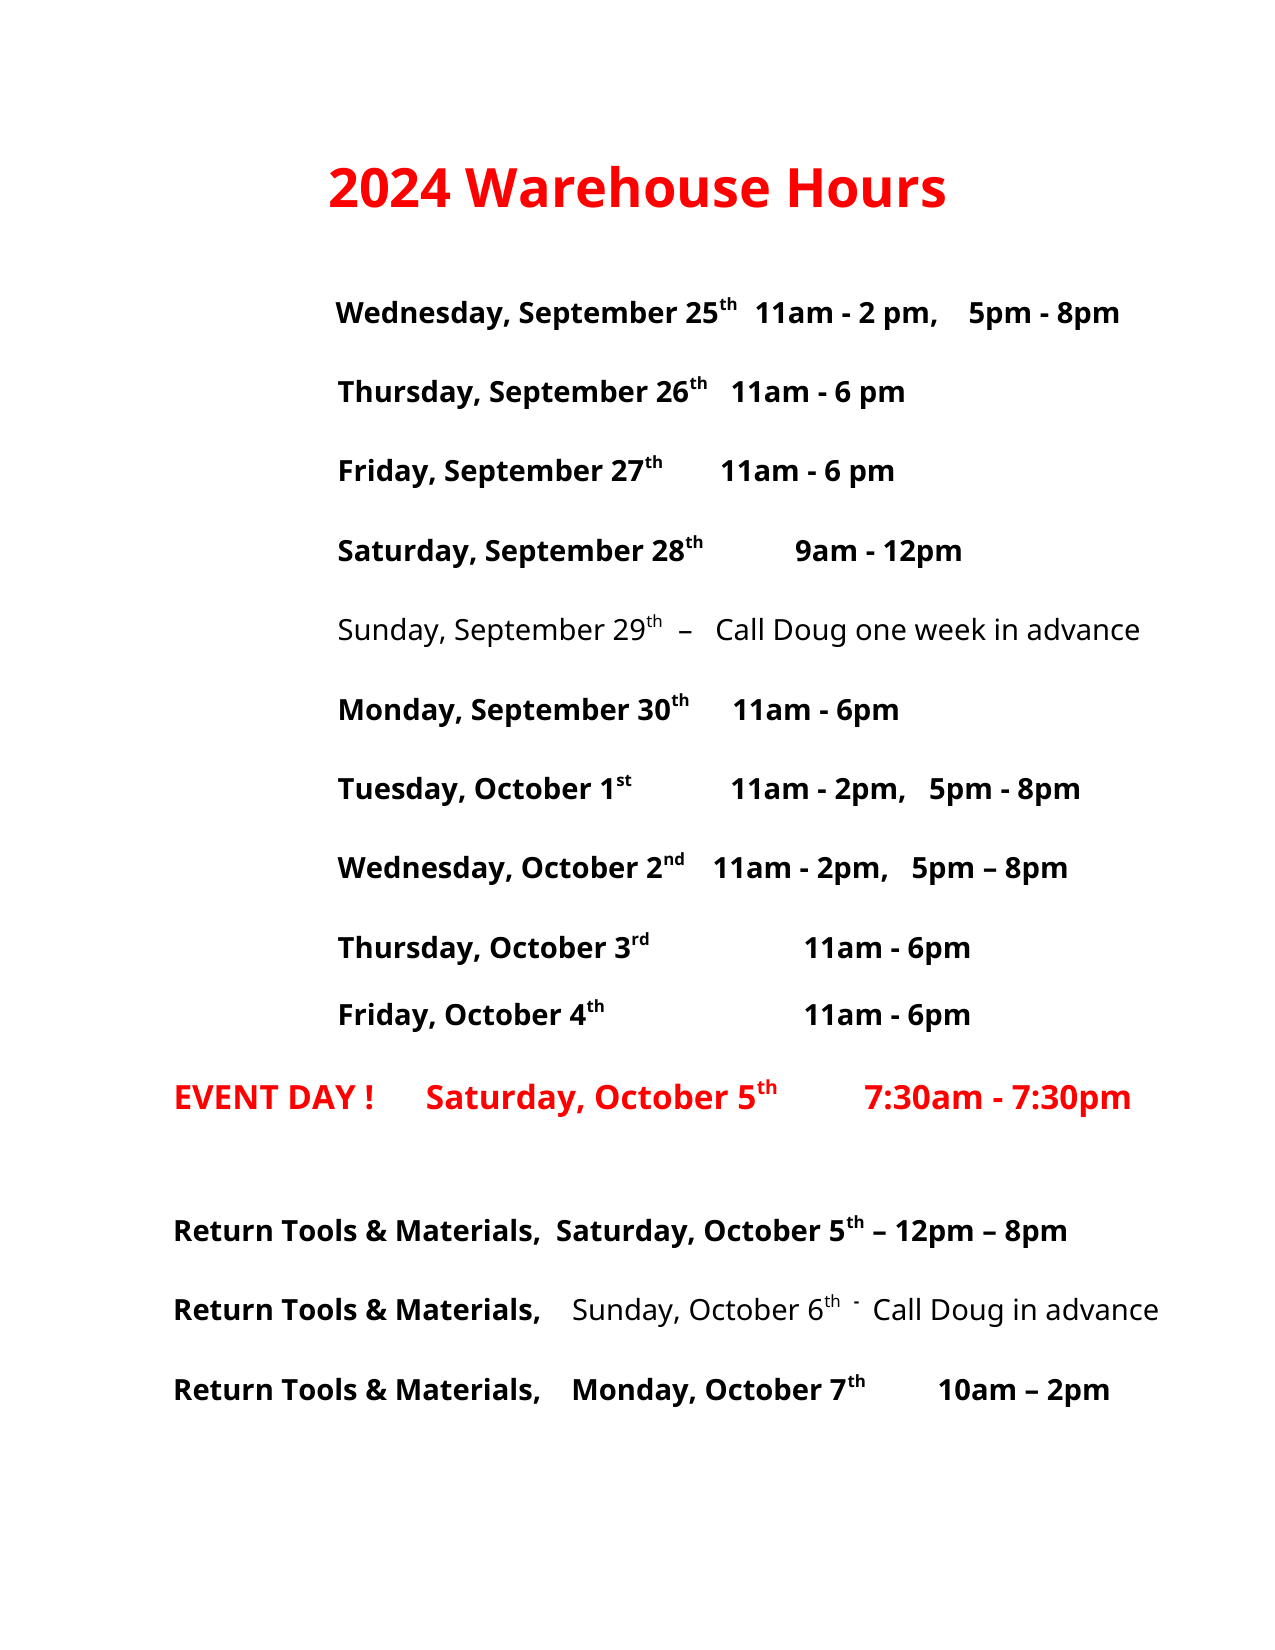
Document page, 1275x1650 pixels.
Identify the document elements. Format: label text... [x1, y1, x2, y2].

text Wednesday, October 2nd 11am - 2pm, 5pm – 8pm [337, 847, 1162, 887]
text EVENT DAY ! Saturday, October 5th 7:30am - 7:30pm [112, 1074, 1162, 1119]
text Thursday, October 3rd 11am - 6pm [337, 927, 1162, 967]
text Return Tools & Materials, Sunday, October 6th - Call Doug in advance [112, 1289, 1162, 1329]
text Monday, September 30th 11am - 6pm [262, 689, 1162, 728]
text Tuesday, October 1st 11am - 2pm, 5pm - 8pm [262, 768, 1162, 808]
text Thursday, September 26th 11am - 6 pm [262, 371, 1162, 411]
text 2024 Warehouse Hours [112, 150, 1162, 224]
text Friday, October 4th 11am - 6pm [262, 994, 1162, 1034]
text Return Tools & Materials, Saturday, October 5th – 12pm – 8pm [112, 1210, 1162, 1250]
text Sunday, September 29th – Call Doug one week in advance [262, 609, 1162, 649]
text Return Tools & Materials, Monday, October 7th 10am – 2pm [112, 1369, 1162, 1409]
text Wednesday, September 25th 11am - 2 pm, 5pm - 8pm [187, 292, 1162, 332]
text Saturday, September 28th 9am - 12pm [262, 530, 1162, 570]
text Friday, September 27th 11am - 6 pm [262, 451, 1162, 490]
